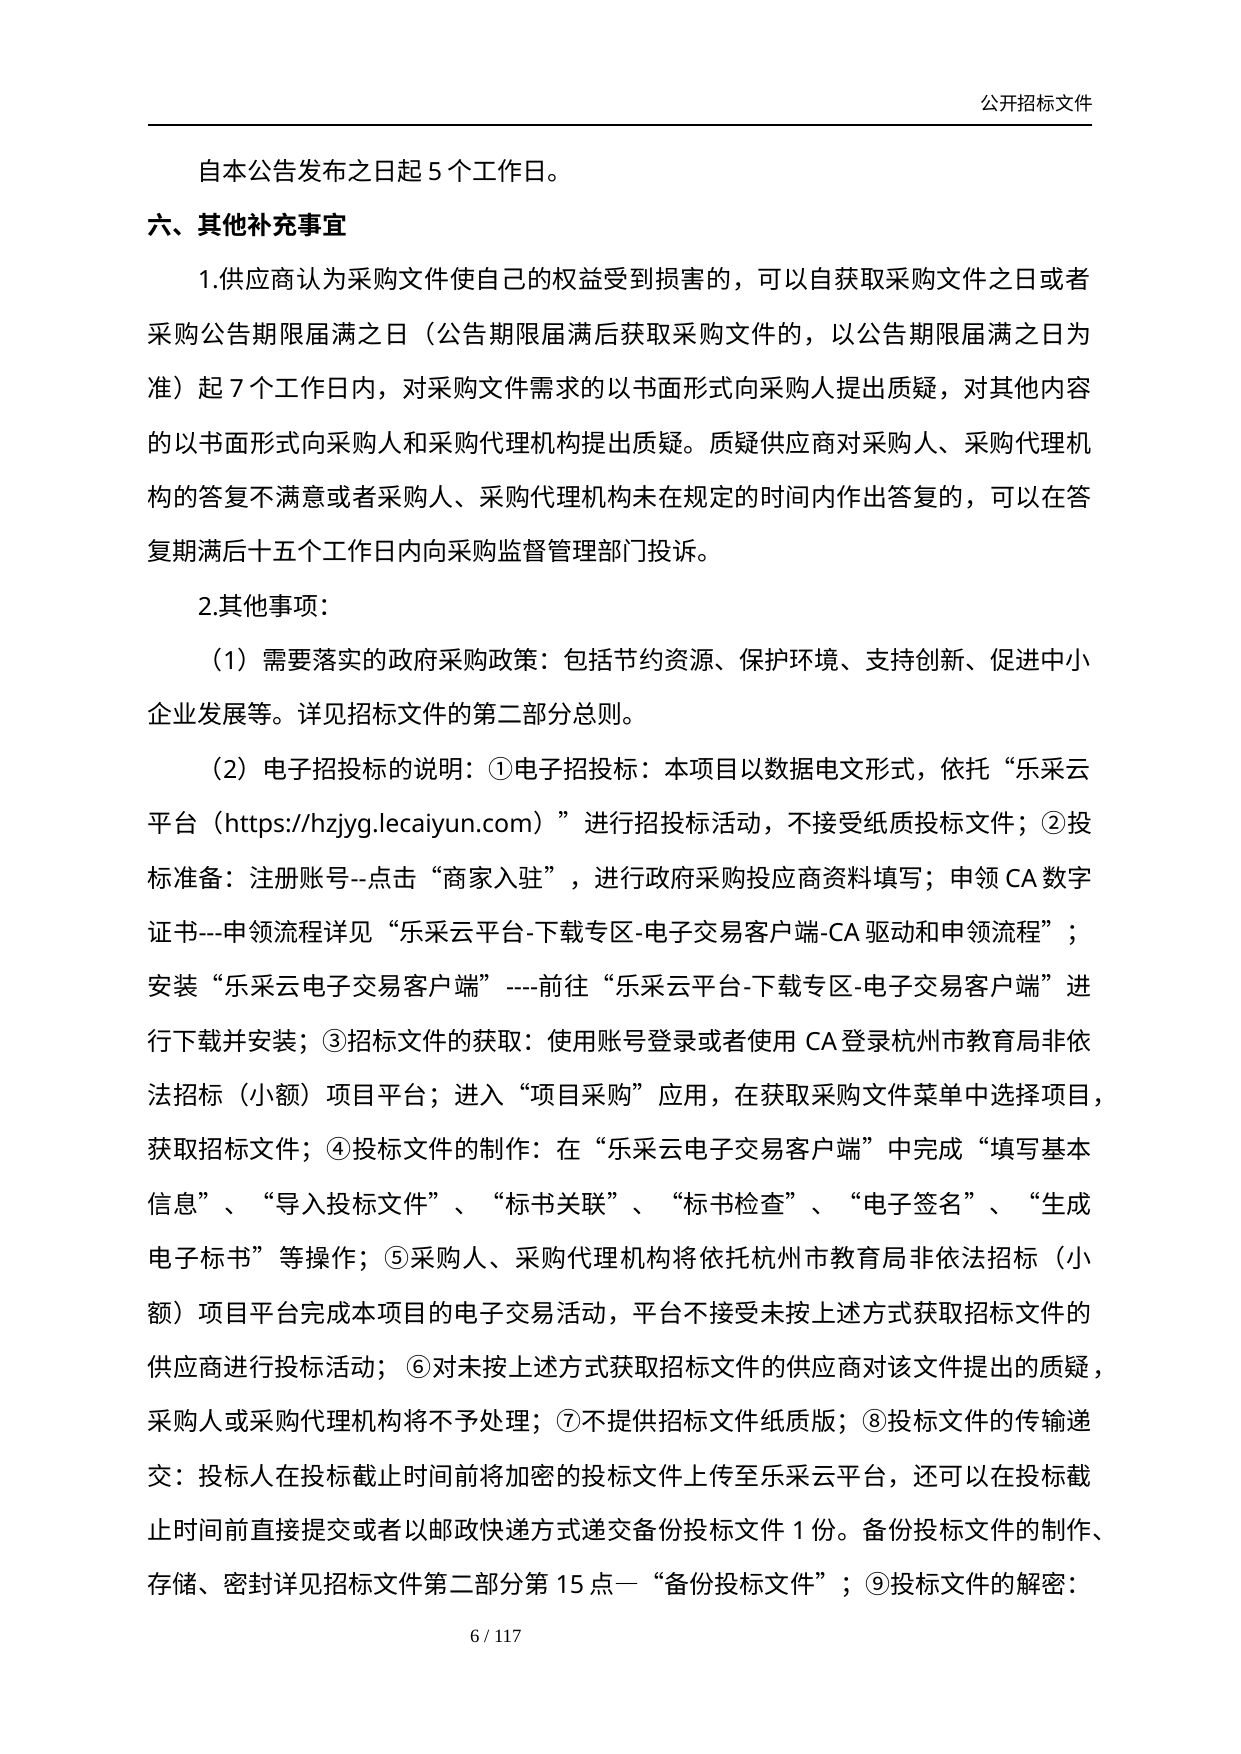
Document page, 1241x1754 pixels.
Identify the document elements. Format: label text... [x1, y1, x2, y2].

text 1.供应商认为采购文件使自己的权益受到损害的，可以自获取采购文件之日或者采购公告期限届满之日（公告期限届满后获取采购文件的，以公告期限届满之日为准）起7个工作日内，对采购文件需求的以书面形式向采购人提出质疑，对其他内容的以书面形式向采购人和采购代理机构提出质疑。质疑供应商对采购人、采购代理机构的答复不满意或者采购人、采购代理机构未在规定的时间内作出答复的，可以在答复期满后十五个工作日内向采购监督管理部门投诉。 [148, 260, 1092, 568]
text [148, 749, 1092, 1601]
text 六、其他补充事宜 [148, 206, 1092, 242]
text （1）需要落实的政府采购政策：包括节约资源、保护环境、支持创新、促进中小企业发展等。详见招标文件的第二部分总则。 [148, 641, 1092, 731]
text 自本公告发布之日起5个工作日。 [148, 151, 1092, 187]
text 2.其他事项： [148, 586, 1092, 622]
